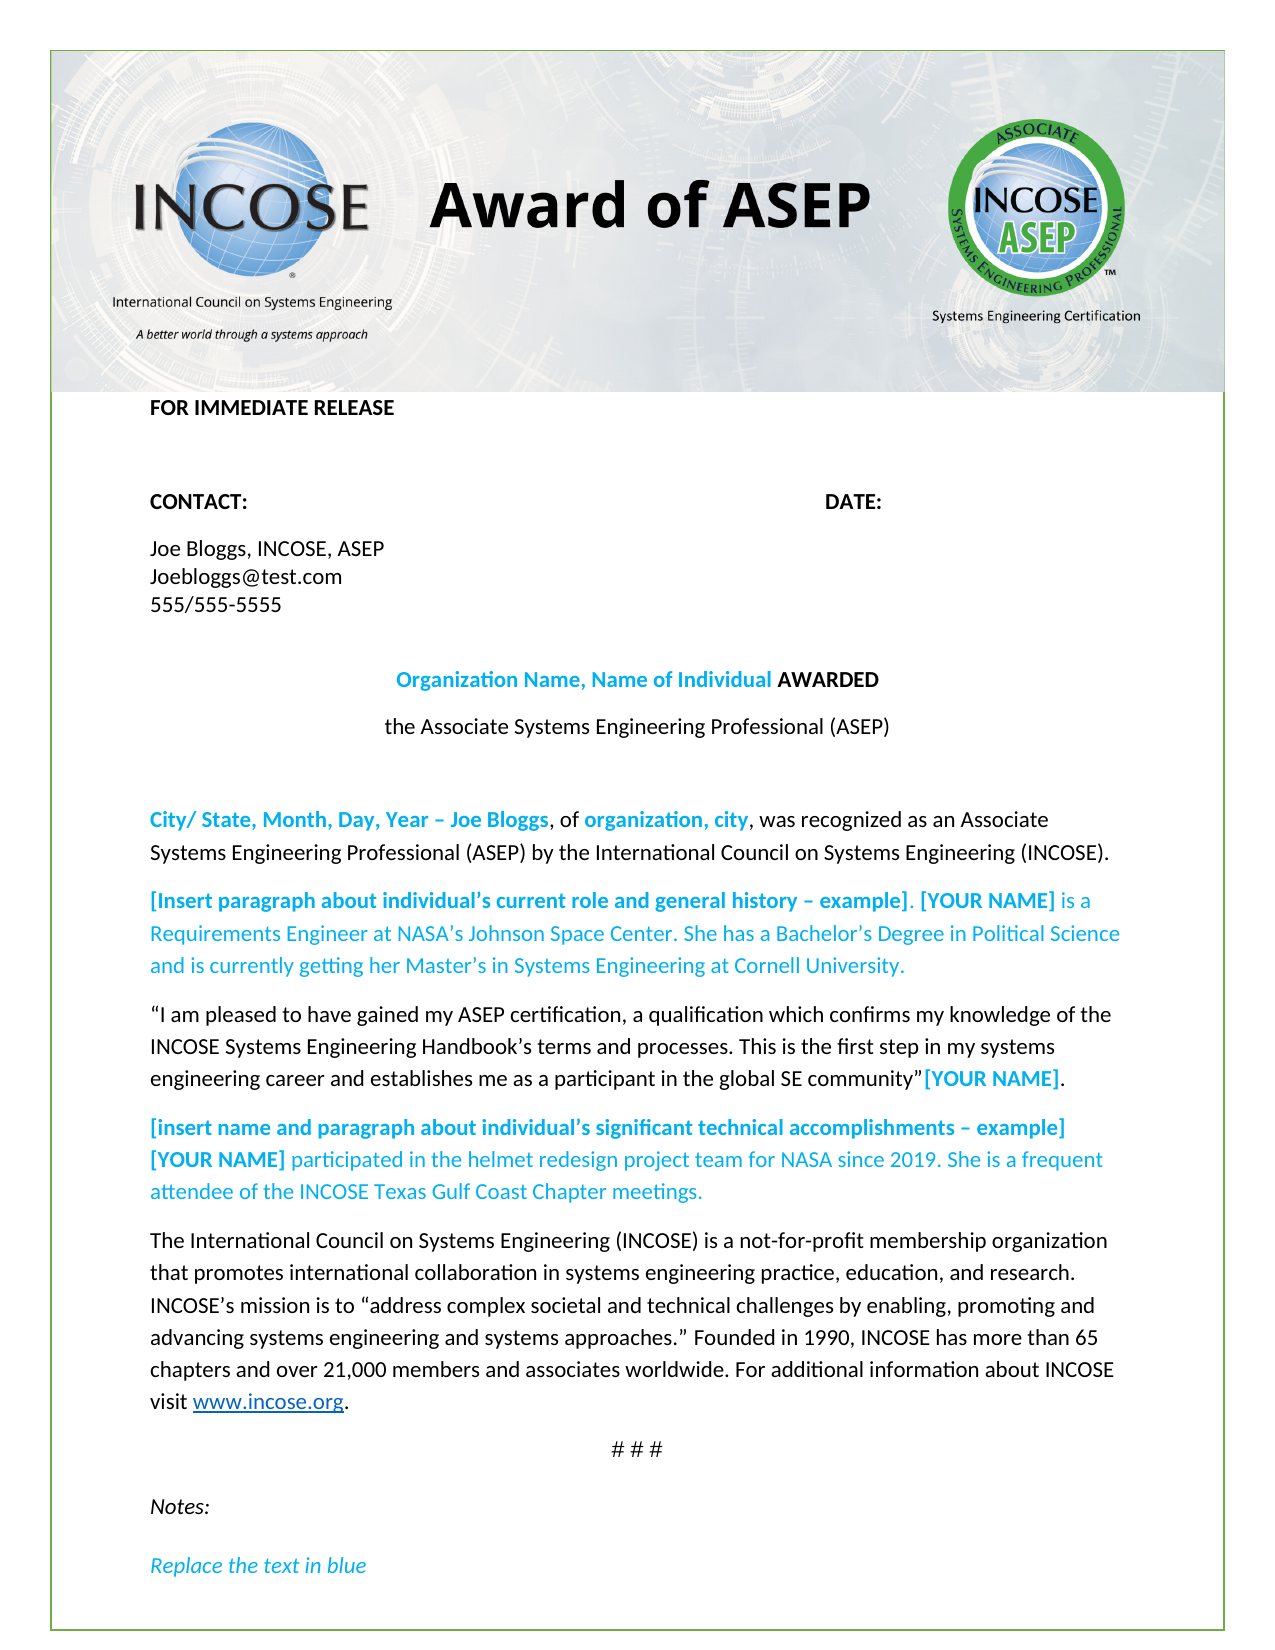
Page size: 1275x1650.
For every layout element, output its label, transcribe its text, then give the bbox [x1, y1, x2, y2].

text Joe Bloggs, INCOSE, ASEP [150, 534, 1125, 562]
text “I am pleased to have gained my ASEP certification, a qualification which confirms my knowledge of the INCOSE Systems Engineering Handbook’s terms and processes. This is the first step in my systems engineering career and establishes me as a participant in the global SE community”[YOUR NAME]. [150, 1000, 1125, 1092]
text [Insert paragraph about individual’s current role and general history – example]. [YOUR NAME] is a Requirements Engineer at NASA’s Johnson Space Center. She has a Bachelor’s Degree in Political Science and is currently getting her Master’s in Systems Engineering at Cornell University. [150, 887, 1125, 979]
text Replace the text in blue [150, 1551, 1125, 1579]
text Organization Name, Name of Individual AWARDED [150, 665, 1125, 693]
text Notes: [150, 1492, 1125, 1520]
text [insert name and paragraph about individual’s significant technical accomplishments – example] [YOUR NAME] participated in the helmet redesign project team for NASA since 2019. She is a frequent attendee of the INCOSE Texas Gulf Coast Chapter meetings. [150, 1113, 1125, 1206]
text City/ State, Month, Day, Year – Joe Bloggs, of organization, city, was recognized as an Associate Systems Engineering Professional (ASEP) by the International Council on Systems Engineering (INCOSE). [150, 806, 1125, 866]
picture [51, 51, 1225, 392]
text # # # [150, 1436, 1125, 1462]
text 555/555-5555 [150, 590, 1125, 618]
text Joebloggs@test.com [150, 562, 1125, 590]
text the Associate Systems Engineering Professional (ASEP) [150, 712, 1125, 740]
text CONTACT: DATE: [75, 487, 1125, 515]
text The International Council on Systems Engineering (INCOSE) is a not-for-profit membership organization that promotes international collaboration in systems engineering practice, education, and research. INCOSE’s mission is to “address complex societal and technical challenges by enabling, promoting and advancing systems engineering and systems approaches.” Founded in 1990, INCOSE has more than 65 chapters and over 21,000 members and associates worldwide. For additional information about INCOSE visit www.incose.org. [150, 1226, 1125, 1415]
text FOR IMMEDIATE RELEASE [75, 392, 1125, 421]
